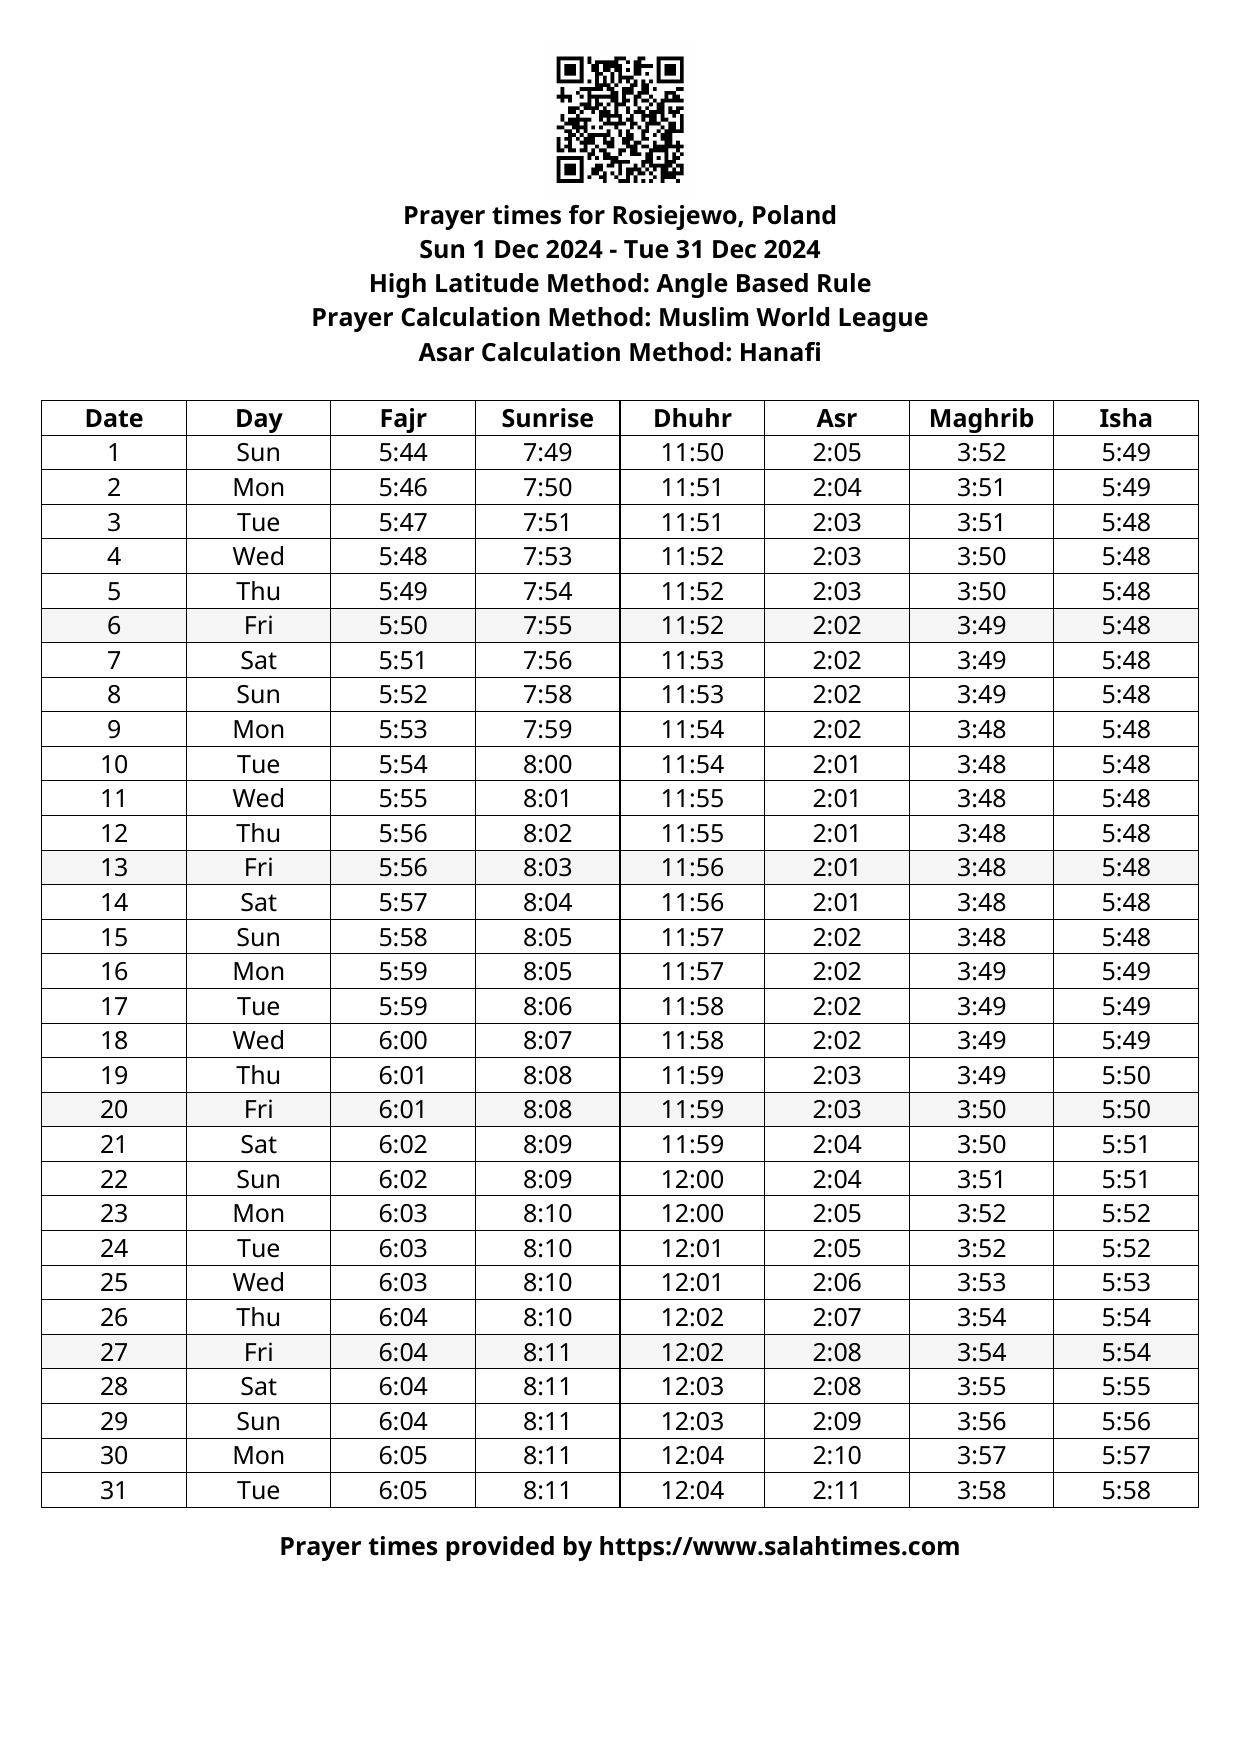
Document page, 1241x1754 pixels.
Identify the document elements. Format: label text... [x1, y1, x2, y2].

table_cell 2:03 [765, 1058, 909, 1092]
table_cell 2:11 [765, 1473, 909, 1507]
table_cell 12 [42, 816, 186, 849]
table_cell 2:02 [765, 712, 909, 746]
table_cell 3:48 [910, 851, 1053, 884]
table_cell 8:09 [476, 1127, 619, 1161]
table_cell 6:00 [331, 1024, 475, 1057]
table_cell 11:52 [621, 609, 764, 642]
text Prayer times provided by https://www.salahtimes.com [42, 1528, 1198, 1563]
table_cell 5:53 [331, 712, 475, 746]
table_cell 7:50 [476, 470, 619, 504]
table_cell Mon [187, 954, 330, 988]
table_cell 5:48 [1054, 678, 1198, 711]
table_cell 8:02 [476, 816, 619, 849]
table_cell 5:48 [1054, 851, 1198, 884]
table_cell 5:48 [1054, 505, 1198, 538]
table_cell Wed [187, 539, 330, 573]
table_cell 11:57 [621, 954, 764, 988]
table_cell Fri [187, 1335, 330, 1368]
table_cell 3:50 [910, 1093, 1053, 1126]
table_cell 2:05 [765, 1196, 909, 1230]
text Prayer times for Rosiejewo, Poland [42, 198, 1198, 232]
table_header Isha [1054, 401, 1198, 434]
table_cell Fri [187, 1093, 330, 1126]
table_cell 5:48 [1054, 920, 1198, 953]
table_cell 5:54 [331, 747, 475, 780]
table_cell 5:49 [1054, 954, 1198, 988]
table_cell 6:01 [331, 1058, 475, 1092]
table_cell 28 [42, 1369, 186, 1403]
table_cell 3:57 [910, 1439, 1053, 1472]
table_cell 5:59 [331, 989, 475, 1022]
table_cell 27 [42, 1335, 186, 1368]
table_cell Tue [187, 747, 330, 780]
table_cell 11:56 [621, 851, 764, 884]
table_cell 2:03 [765, 539, 909, 573]
table_cell 7:54 [476, 574, 619, 607]
table_cell Tue [187, 1231, 330, 1264]
table_cell 6:03 [331, 1196, 475, 1230]
table_cell 7:59 [476, 712, 619, 746]
table_cell 11:58 [621, 1024, 764, 1057]
table_cell 10 [42, 747, 186, 780]
table_cell 2:03 [765, 1093, 909, 1126]
table_cell 5:48 [1054, 712, 1198, 746]
table_cell 12:02 [621, 1300, 764, 1334]
table_cell 8:01 [476, 781, 619, 815]
table_cell 3:55 [910, 1369, 1053, 1403]
table_cell 5:55 [1054, 1369, 1198, 1403]
table_cell 6:05 [331, 1473, 475, 1507]
table_cell 2:02 [765, 643, 909, 677]
table_cell 2:02 [765, 954, 909, 988]
table_cell 5:58 [331, 920, 475, 953]
table_cell 5:48 [1054, 643, 1198, 677]
table_cell 8:11 [476, 1473, 619, 1507]
table_cell 2:07 [765, 1300, 909, 1334]
table_header Day [187, 401, 330, 434]
table_cell Fri [187, 851, 330, 884]
table_cell 3:49 [910, 609, 1053, 642]
table_cell 6:02 [331, 1162, 475, 1195]
table_cell 11:55 [621, 781, 764, 815]
table_cell 6:01 [331, 1093, 475, 1126]
table_cell Thu [187, 1300, 330, 1334]
table_cell 2:02 [765, 989, 909, 1022]
table_cell 30 [42, 1439, 186, 1472]
table_cell 2:03 [765, 505, 909, 538]
table_cell 6:04 [331, 1300, 475, 1334]
table_cell 12:03 [621, 1404, 764, 1437]
table_cell Sat [187, 885, 330, 919]
table_cell 6:04 [331, 1404, 475, 1437]
table_cell 7:51 [476, 505, 619, 538]
table_cell 2:08 [765, 1335, 909, 1368]
table_cell 3:49 [910, 643, 1053, 677]
table_cell 3:52 [910, 436, 1053, 469]
table_cell 12:01 [621, 1231, 764, 1264]
table_cell 11:54 [621, 712, 764, 746]
table_cell Tue [187, 1473, 330, 1507]
table_cell 3:49 [910, 1058, 1053, 1092]
table_cell 5:56 [1054, 1404, 1198, 1437]
table_cell 5:48 [1054, 539, 1198, 573]
table_cell Wed [187, 781, 330, 815]
table_cell 26 [42, 1300, 186, 1334]
table_cell 29 [42, 1404, 186, 1437]
table_cell 11:59 [621, 1093, 764, 1126]
table_cell 5:49 [1054, 989, 1198, 1022]
table_header Maghrib [910, 401, 1053, 434]
table_cell 3:49 [910, 1024, 1053, 1057]
table_cell 2:04 [765, 1127, 909, 1161]
table_cell 7:56 [476, 643, 619, 677]
table_cell 8:11 [476, 1369, 619, 1403]
table_cell 2:05 [765, 1231, 909, 1264]
table_cell 5:48 [1054, 816, 1198, 849]
table_cell 11:57 [621, 920, 764, 953]
table_cell 11:52 [621, 539, 764, 573]
table_cell 5:57 [1054, 1439, 1198, 1472]
table_cell Sat [187, 1369, 330, 1403]
table_cell 5:44 [331, 436, 475, 469]
table_cell 12:01 [621, 1266, 764, 1299]
table_cell 8:08 [476, 1093, 619, 1126]
text Prayer Calculation Method: Muslim World League [42, 300, 1198, 334]
table_cell 9 [42, 712, 186, 746]
table_cell Mon [187, 712, 330, 746]
table_cell 5:54 [1054, 1335, 1198, 1368]
table_cell Fri [187, 609, 330, 642]
table_cell 8:10 [476, 1231, 619, 1264]
table_cell 11:53 [621, 643, 764, 677]
table_cell 17 [42, 989, 186, 1022]
table_cell 31 [42, 1473, 186, 1507]
table_cell 22 [42, 1162, 186, 1195]
table_cell 7:49 [476, 436, 619, 469]
table_cell 5:55 [331, 781, 475, 815]
table_cell 12:04 [621, 1439, 764, 1472]
table_cell 12:00 [621, 1162, 764, 1195]
table_cell 5:57 [331, 885, 475, 919]
table_cell 3:54 [910, 1300, 1053, 1334]
table_cell 2 [42, 470, 186, 504]
table_cell 5:52 [1054, 1196, 1198, 1230]
table_cell 5:56 [331, 816, 475, 849]
table_cell 6 [42, 609, 186, 642]
table_cell 2:04 [765, 470, 909, 504]
table_cell 12:00 [621, 1196, 764, 1230]
table_cell 6:04 [331, 1369, 475, 1403]
table_cell 2:10 [765, 1439, 909, 1472]
text Sun 1 Dec 2024 - Tue 31 Dec 2024 [42, 232, 1198, 266]
table_cell 19 [42, 1058, 186, 1092]
table_cell 14 [42, 885, 186, 919]
table_cell 8:03 [476, 851, 619, 884]
table_cell 8:11 [476, 1404, 619, 1437]
text High Latitude Method: Angle Based Rule [42, 266, 1198, 300]
table_cell Sun [187, 1404, 330, 1437]
table_cell 5:49 [331, 574, 475, 607]
table_cell 11:51 [621, 470, 764, 504]
table_cell 6:05 [331, 1439, 475, 1472]
table_cell 6:03 [331, 1266, 475, 1299]
table_cell 5:48 [1054, 574, 1198, 607]
table_cell 5:48 [1054, 781, 1198, 815]
table_cell 8:11 [476, 1439, 619, 1472]
table_cell 5:51 [1054, 1127, 1198, 1161]
table_cell 11:51 [621, 505, 764, 538]
table_cell 3:48 [910, 712, 1053, 746]
table_cell 8:06 [476, 989, 619, 1022]
table_cell 2:01 [765, 851, 909, 884]
table_cell 6:02 [331, 1127, 475, 1161]
table_cell 6:03 [331, 1231, 475, 1264]
table_cell 3:50 [910, 1127, 1053, 1161]
table_cell 13 [42, 851, 186, 884]
table_cell 21 [42, 1127, 186, 1161]
table_cell 4 [42, 539, 186, 573]
table_cell 3:58 [910, 1473, 1053, 1507]
table_cell 3:48 [910, 781, 1053, 815]
table_cell 5:56 [331, 851, 475, 884]
table_cell 2:02 [765, 1024, 909, 1057]
table_cell 5:51 [1054, 1162, 1198, 1195]
table_cell 5:48 [1054, 609, 1198, 642]
table_cell 5:46 [331, 470, 475, 504]
table_cell 3 [42, 505, 186, 538]
table_cell Sun [187, 920, 330, 953]
table_cell Sat [187, 643, 330, 677]
table_cell Tue [187, 989, 330, 1022]
table_cell 1 [42, 436, 186, 469]
table_cell 8:05 [476, 920, 619, 953]
table_header Dhuhr [621, 401, 764, 434]
table_cell 2:01 [765, 885, 909, 919]
table_cell 12:04 [621, 1473, 764, 1507]
table_cell 2:05 [765, 436, 909, 469]
table_cell 11:55 [621, 816, 764, 849]
table_cell Sat [187, 1127, 330, 1161]
table_cell 11:50 [621, 436, 764, 469]
table_cell 8:04 [476, 885, 619, 919]
table_cell 8:10 [476, 1196, 619, 1230]
table_header Fajr [331, 401, 475, 434]
table_cell 5:49 [1054, 436, 1198, 469]
table_cell 11:59 [621, 1058, 764, 1092]
table_cell Thu [187, 816, 330, 849]
table_cell 8:05 [476, 954, 619, 988]
table_cell 6:04 [331, 1335, 475, 1368]
table_cell 11:58 [621, 989, 764, 1022]
table_cell 2:06 [765, 1266, 909, 1299]
table_cell 8 [42, 678, 186, 711]
table_cell 7 [42, 643, 186, 677]
table_cell 5:51 [331, 643, 475, 677]
table_cell 15 [42, 920, 186, 953]
table_cell 11:56 [621, 885, 764, 919]
table_cell Mon [187, 1439, 330, 1472]
table_cell 3:52 [910, 1196, 1053, 1230]
table_cell 2:02 [765, 678, 909, 711]
table_cell 5:50 [331, 609, 475, 642]
table_cell 11 [42, 781, 186, 815]
table_cell 8:10 [476, 1266, 619, 1299]
table_cell 2:02 [765, 920, 909, 953]
table_cell 3:53 [910, 1266, 1053, 1299]
table_cell 5:48 [1054, 885, 1198, 919]
table_cell 24 [42, 1231, 186, 1264]
table_cell 3:52 [910, 1231, 1053, 1264]
table_cell 5:50 [1054, 1093, 1198, 1126]
table_cell 5:49 [1054, 470, 1198, 504]
table_cell 5:49 [1054, 1024, 1198, 1057]
table_cell 8:11 [476, 1335, 619, 1368]
table_cell 2:01 [765, 816, 909, 849]
table_cell 25 [42, 1266, 186, 1299]
table_cell Wed [187, 1024, 330, 1057]
table_cell 11:54 [621, 747, 764, 780]
table_header Sunrise [476, 401, 619, 434]
table_cell 7:58 [476, 678, 619, 711]
table_cell 3:54 [910, 1335, 1053, 1368]
table_cell 3:48 [910, 747, 1053, 780]
table_header Asr [765, 401, 909, 434]
table_cell 3:51 [910, 470, 1053, 504]
table_cell 3:50 [910, 574, 1053, 607]
table_cell Mon [187, 1196, 330, 1230]
table_cell 2:01 [765, 747, 909, 780]
table_cell 12:03 [621, 1369, 764, 1403]
table_cell Sun [187, 1162, 330, 1195]
table_cell 3:48 [910, 885, 1053, 919]
table_cell Wed [187, 1266, 330, 1299]
table_cell 2:02 [765, 609, 909, 642]
table_cell 11:59 [621, 1127, 764, 1161]
table_cell 3:48 [910, 920, 1053, 953]
text Asar Calculation Method: Hanafi [42, 334, 1198, 368]
table_cell 5:48 [1054, 747, 1198, 780]
table_header Date [42, 401, 186, 434]
table_cell 2:09 [765, 1404, 909, 1437]
table_cell 8:08 [476, 1058, 619, 1092]
table_cell 5:47 [331, 505, 475, 538]
table_cell 8:10 [476, 1300, 619, 1334]
table_cell 20 [42, 1093, 186, 1126]
table_cell 7:53 [476, 539, 619, 573]
table_cell Tue [187, 505, 330, 538]
table_cell 12:02 [621, 1335, 764, 1368]
table_cell 3:51 [910, 1162, 1053, 1195]
table_cell 7:55 [476, 609, 619, 642]
table_cell 5:48 [331, 539, 475, 573]
table_cell Sun [187, 436, 330, 469]
table_cell 8:09 [476, 1162, 619, 1195]
table_cell 2:01 [765, 781, 909, 815]
table_cell 3:50 [910, 539, 1053, 573]
table_cell 2:04 [765, 1162, 909, 1195]
table_cell 3:49 [910, 989, 1053, 1022]
table_cell 11:52 [621, 574, 764, 607]
table_cell 2:08 [765, 1369, 909, 1403]
table_cell 5:50 [1054, 1058, 1198, 1092]
table_cell 18 [42, 1024, 186, 1057]
table_cell 5:58 [1054, 1473, 1198, 1507]
table_cell 3:51 [910, 505, 1053, 538]
table_cell 5:53 [1054, 1266, 1198, 1299]
table_cell 5 [42, 574, 186, 607]
table_cell 23 [42, 1196, 186, 1230]
table_cell 8:07 [476, 1024, 619, 1057]
picture [542, 41, 699, 198]
table_cell 2:03 [765, 574, 909, 607]
table_cell 3:49 [910, 678, 1053, 711]
table_cell 3:49 [910, 954, 1053, 988]
table_cell 3:48 [910, 816, 1053, 849]
table_cell 3:56 [910, 1404, 1053, 1437]
table_cell 5:52 [331, 678, 475, 711]
table_cell 16 [42, 954, 186, 988]
table_cell 5:59 [331, 954, 475, 988]
table_cell 8:00 [476, 747, 619, 780]
table_cell Sun [187, 678, 330, 711]
table_cell 5:52 [1054, 1231, 1198, 1264]
table_cell 11:53 [621, 678, 764, 711]
table_cell Thu [187, 574, 330, 607]
table_cell Mon [187, 470, 330, 504]
table_cell Thu [187, 1058, 330, 1092]
table_cell 5:54 [1054, 1300, 1198, 1334]
